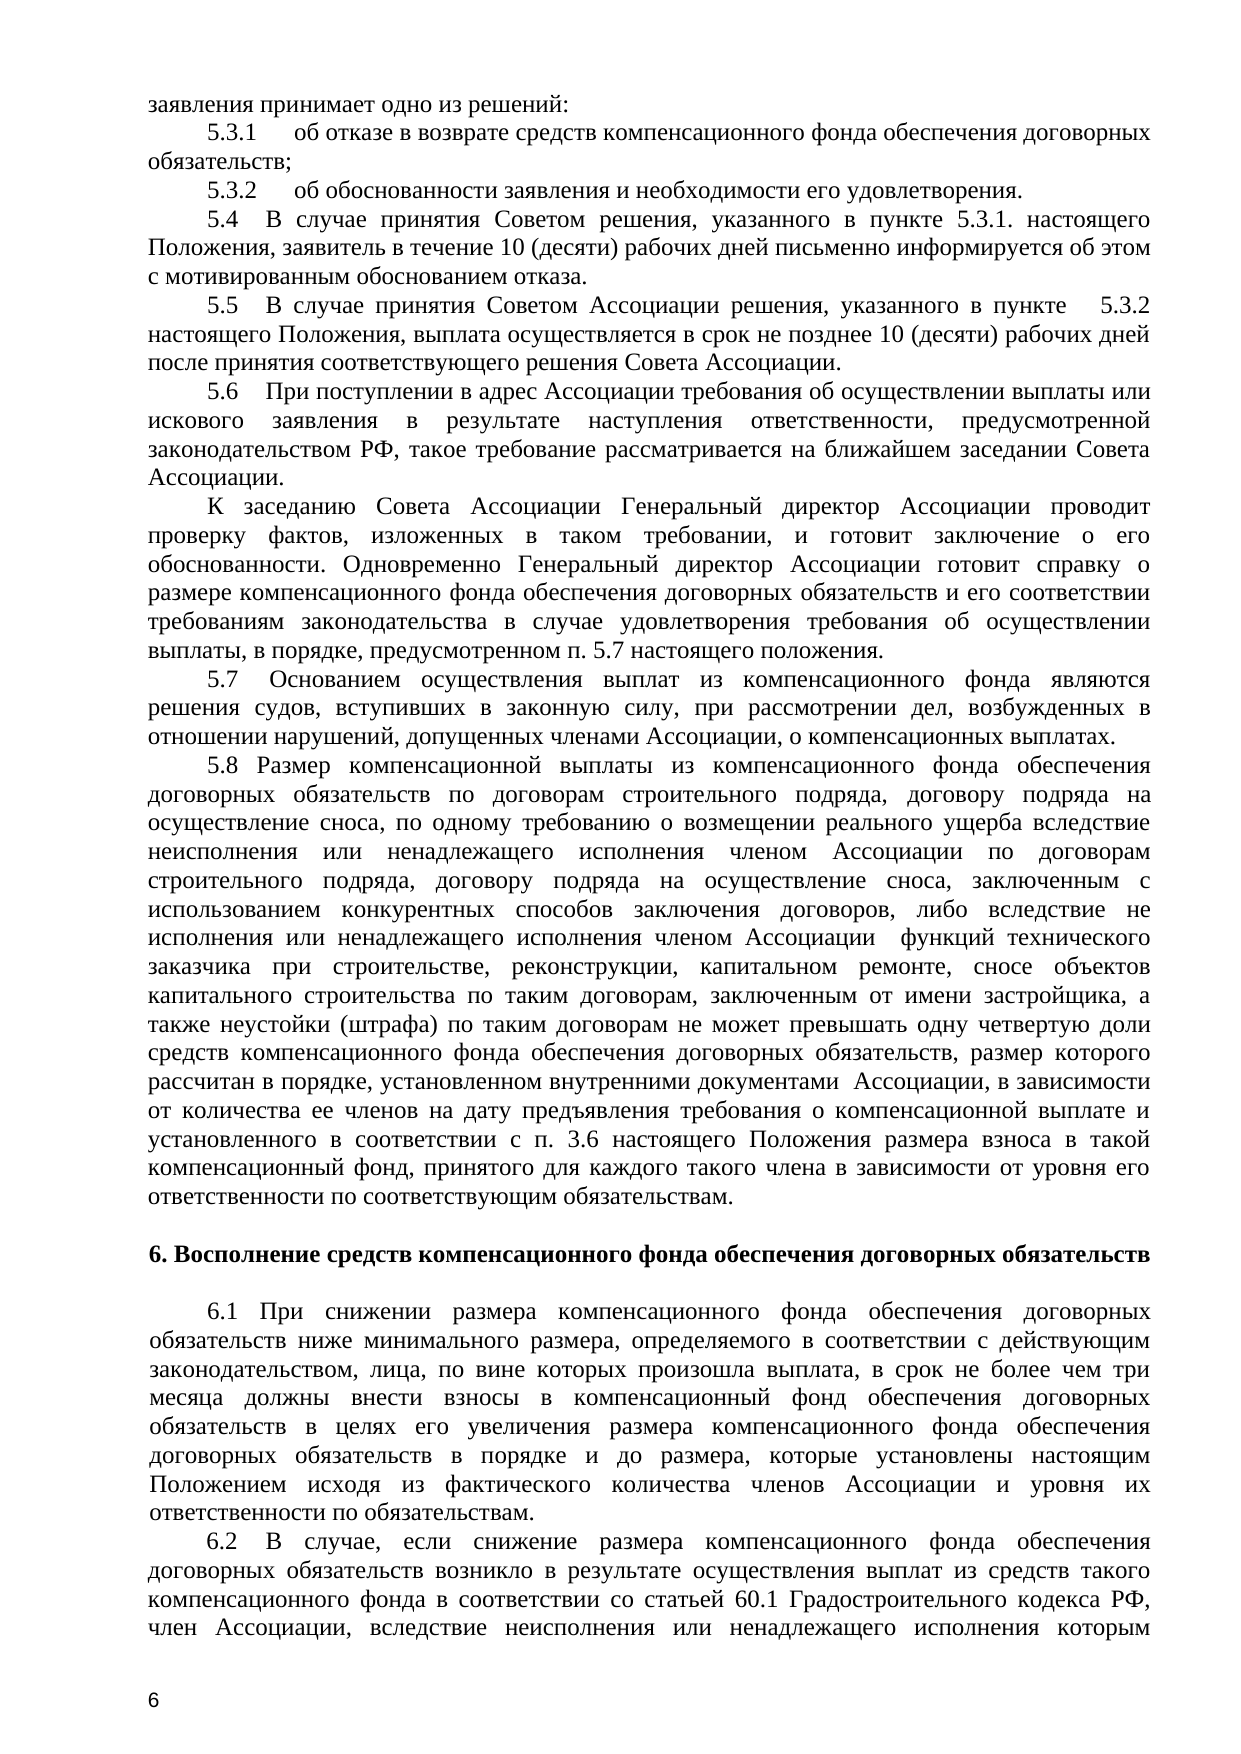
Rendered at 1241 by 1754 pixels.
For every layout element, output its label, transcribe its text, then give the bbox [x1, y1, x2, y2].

text 5.7 Основанием осуществления выплат из компенсационного фонда являются решения судов, вступивших в законную силу, при рассмотрении дел, возбужденных в отношении нарушений, допущенных членами Ассоциации, о компенсационных выплатах. [148, 664, 1152, 750]
text 5.8 Размер компенсационной выплаты из компенсационного фонда обеспечения договорных обязательств по договорам строительного подряда, договору подряда на осуществление сноса, по одному требованию о возмещении реального ущерба вследствие неисполнения или ненадлежащего исполнения членом Ассоциации по договорам строительного подряда, договору подряда на осуществление сноса, заключенным с использованием конкурентных способов заключения договоров, либо вследствие не исполнения или ненадлежащего исполнения членом Ассоциации функций технического заказчика при строительстве, реконструкции, капитальном ремонте, сносе объектов капитального строительства по таким договорам, заключенным от имени застройщика, а также неустойки (штрафа) по таким договорам не может превышать одну четвертую доли средств компенсационного фонда обеспечения договорных обязательств, размер которого рассчитан в порядке, установленном внутренними документами Ассоциации, в зависимости от количества ее членов на дату предъявления требования о компенсационной выплате и установленного в соответствии с п. 3.6 настоящего Положения размера взноса в такой компенсационный фонд, принятого для каждого такого члена в зависимости от уровня его ответственности по соответствующим обязательствам. [148, 750, 1152, 1210]
list об обоснованности заявления и необходимости его удовлетворения. [148, 175, 1152, 204]
text К заседанию Совета Ассоциации Генеральный директор Ассоциации проводит проверку фактов, изложенных в таком требовании, и готовит заключение о его обоснованности. Одновременно Генеральный директор Ассоциации готовит справку о размере компенсационного фонда обеспечения договорных обязательств и его соответствии требованиям законодательства в случае удовлетворения требования об осуществлении выплаты, в порядке, предусмотренном п. 5.7 настоящего положения. [148, 491, 1151, 664]
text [148, 89, 1152, 117]
list При поступлении в адрес Ассоциации требования об осуществлении выплаты или искового заявления в результате наступления ответственности, предусмотренной законодательством РФ, такое требование рассматривается на ближайшем заседании Совета Ассоциации. [148, 376, 1152, 491]
text 6.1 При снижении размера компенсационного фонда обеспечения договорных обязательств ниже минимального размера, определяемого в соответствии с действующим законодательством, лица, по вине которых произошла выплата, в срок не более чем три месяца должны внести взносы в компенсационный фонд обеспечения договорных обязательств в целях его увеличения размера компенсационного фонда обеспечения договорных обязательств в порядке и до размера, которые установлены настоящим Положением исходя из фактического количества членов Ассоциации и уровня их ответственности по обязательствам. [149, 1296, 1152, 1526]
list В случае принятия Советом Ассоциации решения, указанного в пункте 5.3.2 настоящего Положения, выплата осуществляется в срок не позднее 10 (десяти) рабочих дней после принятия соответствующего решения Совета Ассоциации. [148, 290, 1152, 376]
text 6. Восполнение средств компенсационного фонда обеспечения договорных обязательств [148, 1239, 1152, 1267]
list об отказе в возврате средств компенсационного фонда обеспечения договорных обязательств; [148, 117, 1152, 175]
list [148, 1526, 1152, 1641]
list В случае принятия Советом решения, указанного в пункте 5.3.1. настоящего Положения, заявитель в течение 10 (десяти) рабочих дней письменно информируется об этом с мотивированным обоснованием отказа. [148, 204, 1152, 290]
